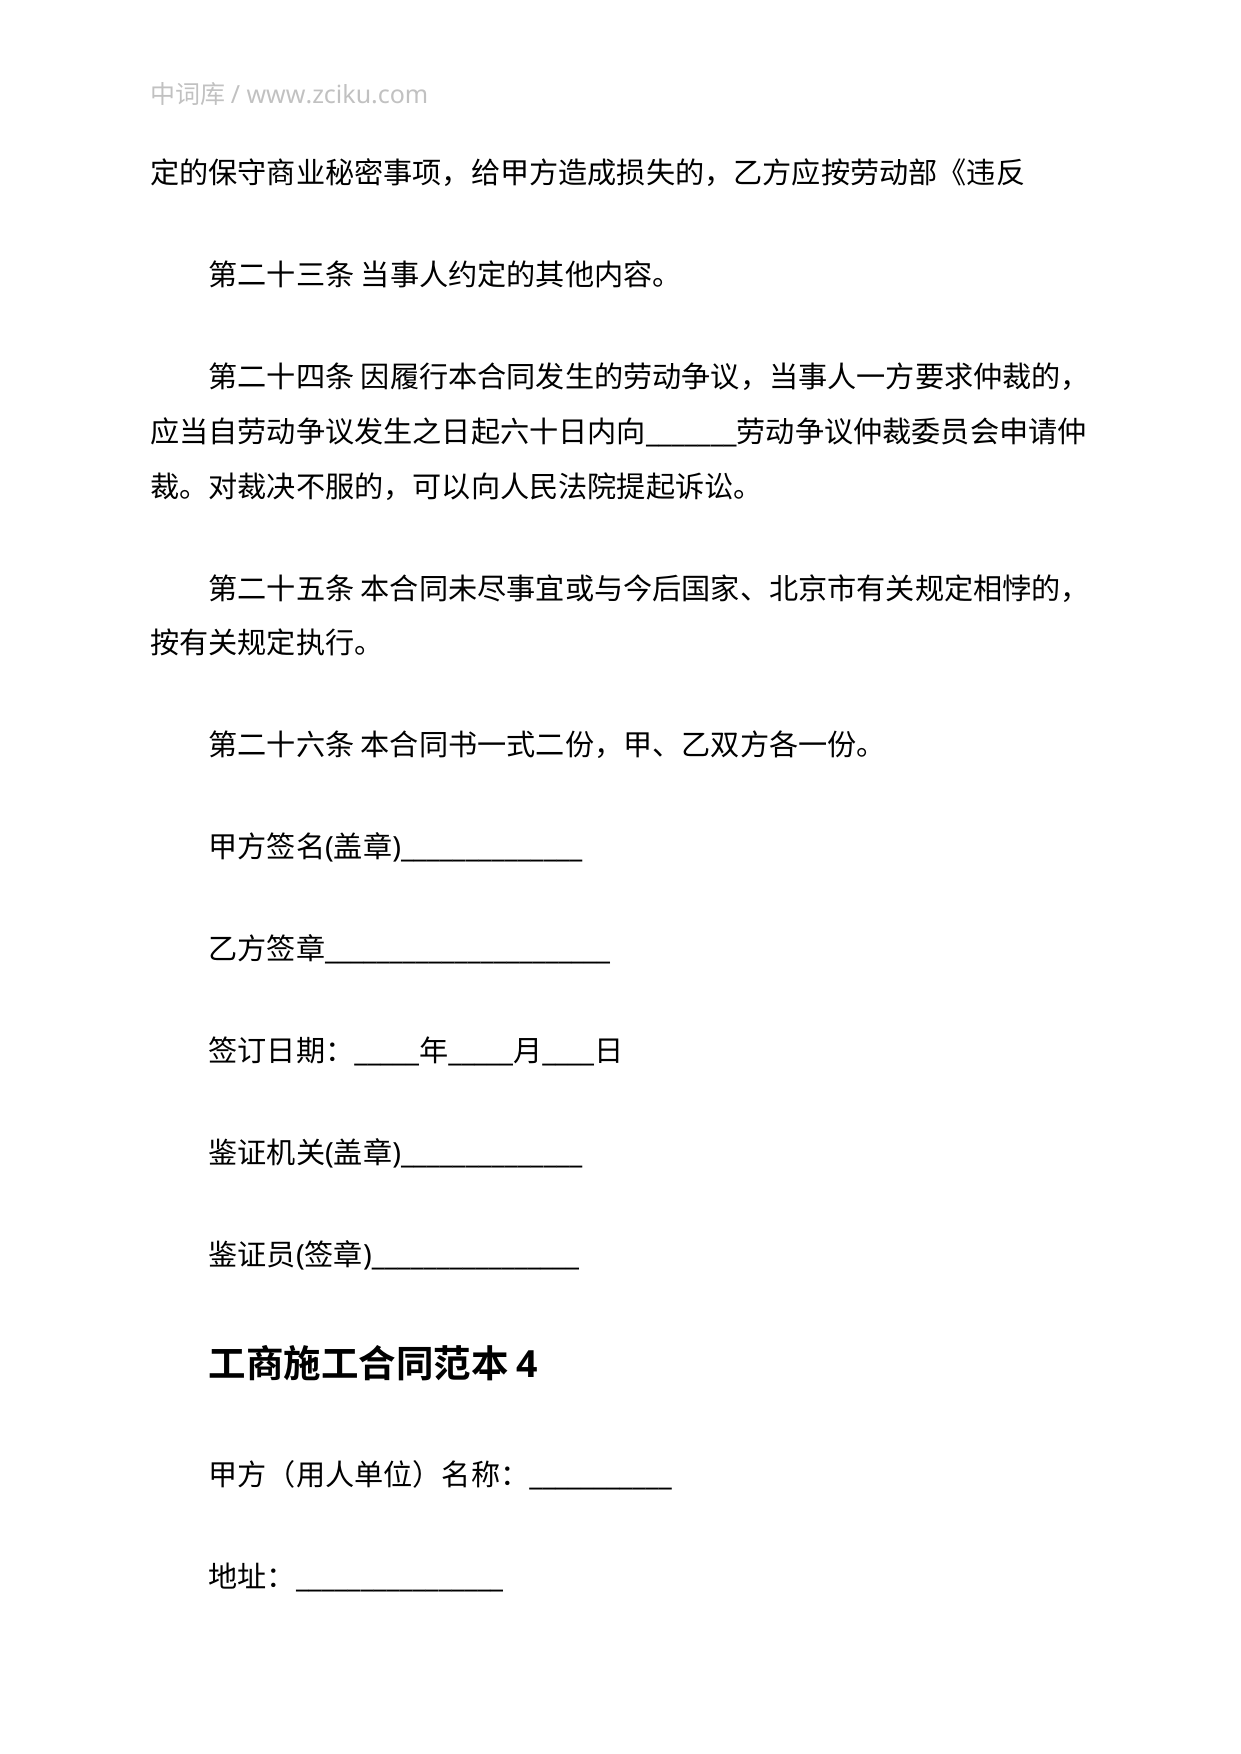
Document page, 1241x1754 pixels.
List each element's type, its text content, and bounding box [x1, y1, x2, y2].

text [150, 150, 1090, 192]
text 第二十四条 因履行本合同发生的劳动争议，当事人一方要求仲裁的，应当自劳动争议发生之日起六十日内向_______劳动争议仲裁委员会申请仲裁。对裁决不服的，可以向人民法院提起诉讼。 [150, 353, 1090, 506]
text 鉴证机关(盖章)______________ [150, 1129, 1090, 1172]
text 甲方签名(盖章)______________ [150, 824, 1090, 866]
text 第二十五条 本合同未尽事宜或与今后国家、北京市有关规定相悖的，按有关规定执行。 [150, 565, 1090, 662]
text 第二十六条 本合同书一式二份，甲、乙双方各一份。 [150, 722, 1090, 764]
text 甲方（用人单位）名称：___________ [150, 1451, 1090, 1493]
text 工商施工合同范本4 [150, 1333, 1090, 1388]
text 鉴证员(签章)________________ [150, 1232, 1090, 1274]
text 签订日期：_____年_____月____日 [150, 1028, 1090, 1070]
text 第二十三条 当事人约定的其他内容。 [150, 252, 1090, 294]
text 乙方签章______________________ [150, 926, 1090, 968]
text 地址：________________ [150, 1553, 1090, 1596]
